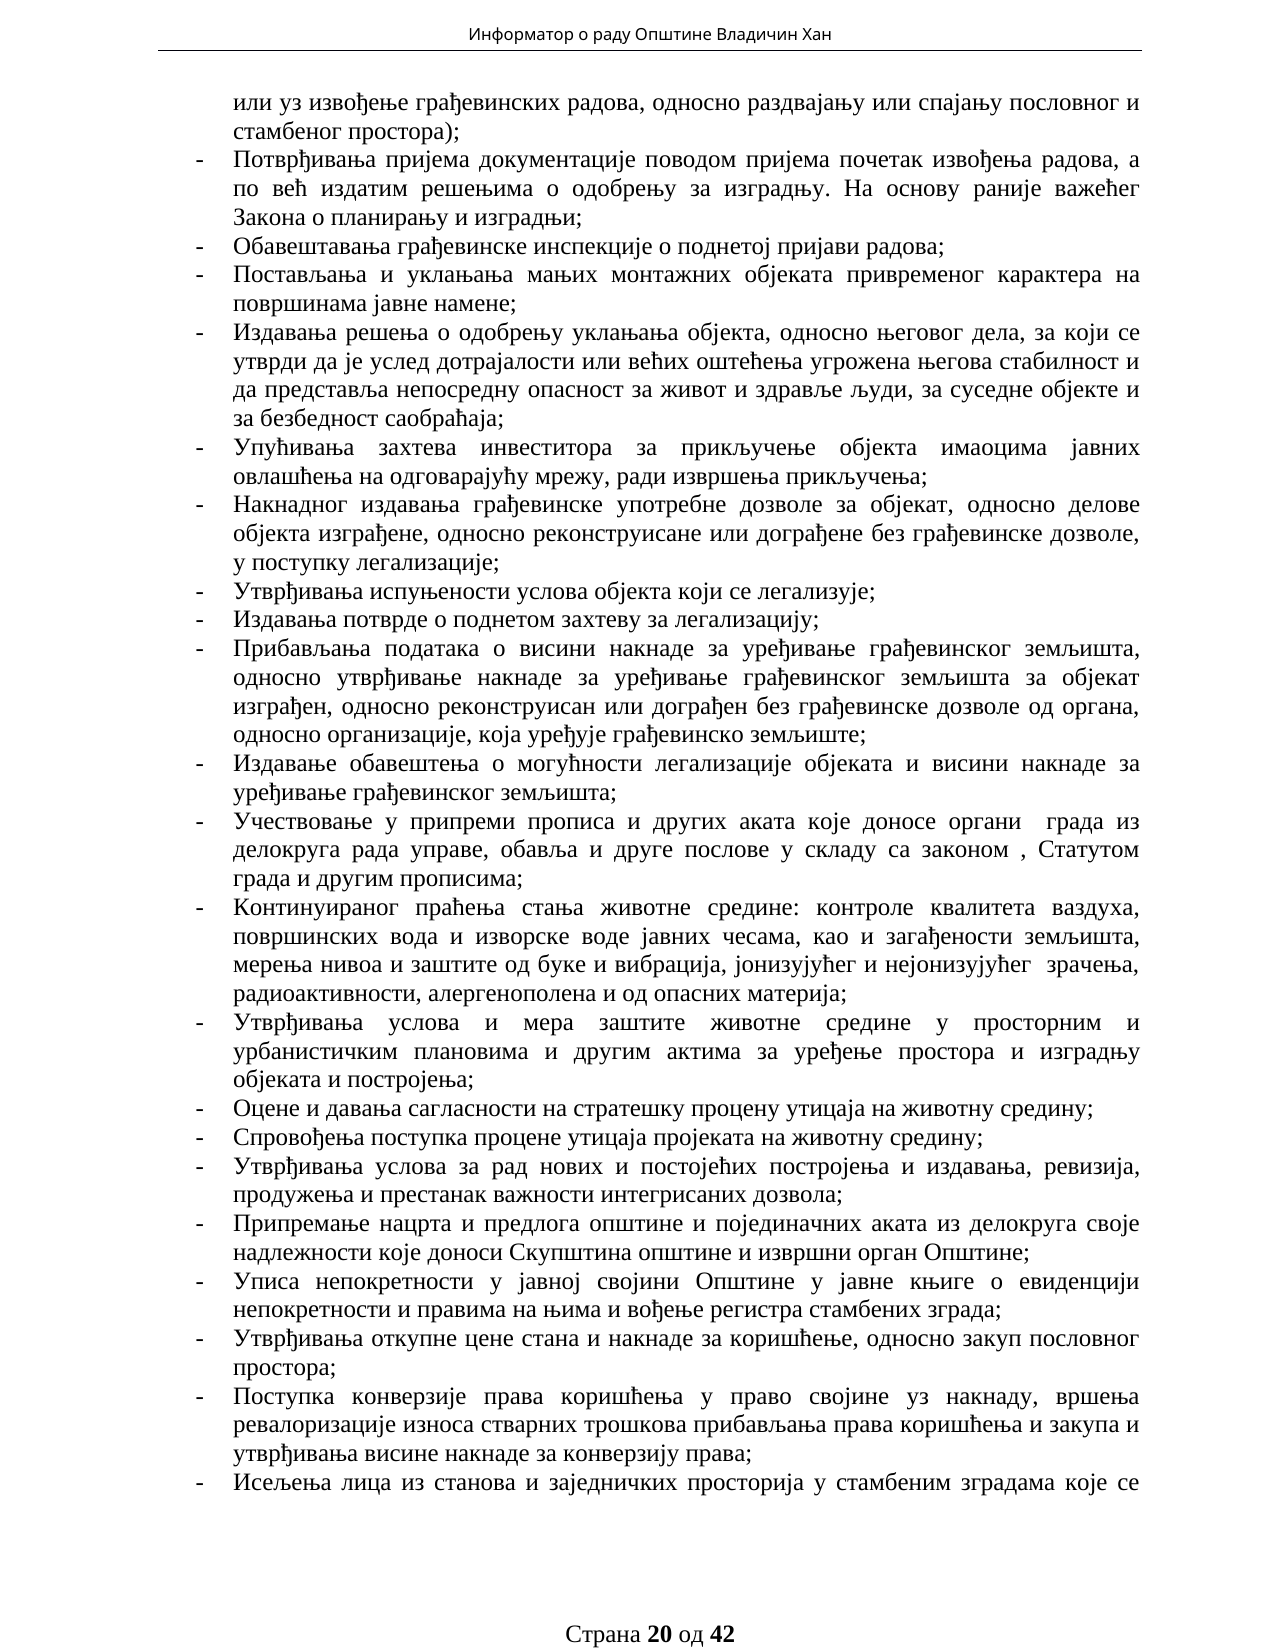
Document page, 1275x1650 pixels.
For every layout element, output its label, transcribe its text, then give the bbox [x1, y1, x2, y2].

list Утврђивања откупне цене стана и накнаде за коришћење, односно закуп пословног простора; [195, 1323, 1141, 1381]
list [195, 1467, 1141, 1496]
list Учествовање у припреми прописа и других аката које доносе органи града из делокруга рада управе, обавља и друге послове у складу са законом , Статутом града и другим прописима; [195, 806, 1141, 892]
list Континуираног праћења стања животне средине: контроле квалитета ваздуха, површинских вода и изворске воде јавних чесама, као и загађености земљишта, мерења нивоа и заштите од буке и вибрација, јонизујућег и нејонизујућег зрачења, радиоактивности, алергенополена и од опасних материја; [195, 892, 1141, 1007]
list Обавештавања грађевинске инспекције о поднетој пријави радова; [195, 231, 1141, 259]
list Прибављања података о висини накнаде за уређивање грађевинског земљишта, односно утврђивање накнаде за уређивање грађевинског земљишта за објекат изграђен, односно реконструисан или дограђен без грађевинске дозволе од органа, односно организације, која уређује грађевинско земљиште; [195, 633, 1141, 748]
list Утврђивања услова за рад нових и постојећих постројења и издавања, ревизија, продужења и престанак важности интегрисаних дозвола; [195, 1151, 1141, 1208]
list Утврђивања услова и мера заштите животне средине у просторним и урбанистичким плановима и другим актима за уређење простора и изградњу објеката и постројења; [195, 1007, 1141, 1093]
list Уписа непокретности у јавној својини Општине у јавне књиге о евиденцији непокретности и правима на њима и вођење регистра стамбених зграда; [195, 1266, 1141, 1323]
list Утврђивања испуњености услова објекта који се легализује; [195, 576, 1141, 604]
list Потврђивања пријема документације поводом пријема почетак извођења радова, а по већ издатим решењима о одобрењу за изградњу. На основу раније важећег Закона о планирању и изградњи; [195, 144, 1141, 231]
list Спровођења поступка процене утицаја пројеката на животну средину; [195, 1122, 1141, 1151]
list Издавања решења о одобрењу уклањања објекта, односно његовог дела, за који се утврди да је услед дотрајалости или већих оштећења угрожена његова стабилност и да представља непосредну опасност за живот и здравље људи, за суседне објекте и за безбедност саобраћаја; [195, 317, 1141, 432]
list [195, 87, 1141, 144]
list Оцене и давања сагласности на стратешку процену утицаја на животну средину; [195, 1093, 1141, 1122]
list Поступка конверзије права коришћења у право својине уз накнаду, вршења ревалоризације износа стварних трошкова прибављања права коришћења и закупа и утврђивања висине накнаде за конверзију права; [195, 1381, 1141, 1467]
list Издавање обавештења о могућности легализације објеката и висини накнаде за уређивање грађевинског земљишта; [195, 748, 1141, 806]
list Постављања и уклањања мањих монтажних објеката привременог карактера на површинама јавне намене; [195, 259, 1141, 317]
list Упућивања захтева инвеститора за прикључење објекта имаоцима јавних овлашћења на одговарајућу мрежу, ради извршења прикључења; [195, 432, 1141, 489]
list Накнадног издавања грађевинске употребне дозволе за објекат, односно делове објекта изграђене, односно реконструисане или дограђене без грађевинске дозволе, у поступку легализације; [195, 489, 1141, 576]
list Припремање нацрта и предлога општине и појединачних аката из делокруга своје надлежности које доноси Скупштина општине и извршни орган Општине; [195, 1208, 1141, 1266]
list Издавања потврде о поднетом захтеву за легализацију; [195, 604, 1141, 633]
